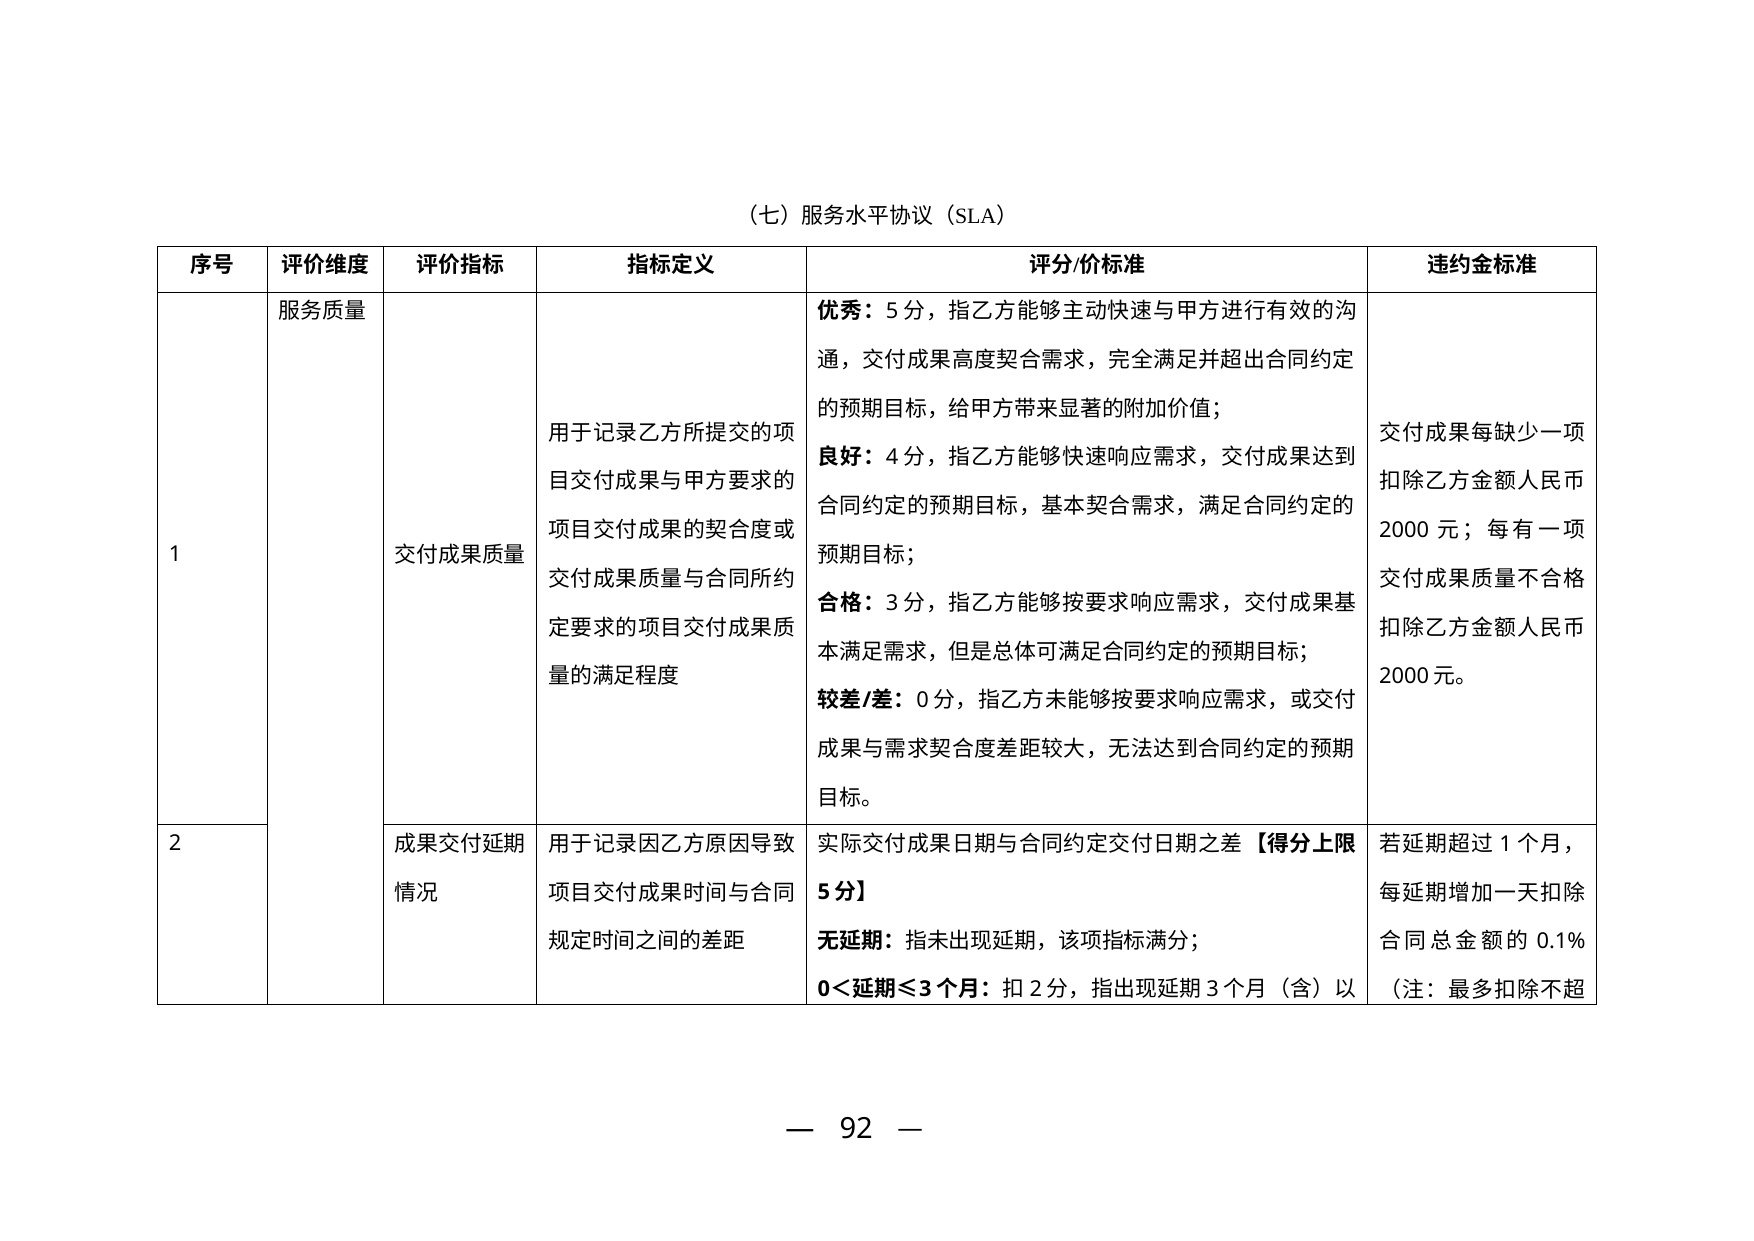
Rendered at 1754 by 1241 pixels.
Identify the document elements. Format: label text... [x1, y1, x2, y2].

table_cell 2 [158, 825, 267, 1004]
table_header 指标定义 [537, 247, 806, 292]
table_header 序号 [158, 247, 267, 292]
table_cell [1368, 825, 1596, 1004]
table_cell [807, 825, 1367, 1004]
table_cell 交付成果质量 [384, 293, 536, 824]
table_cell 1 [158, 293, 267, 824]
table_cell 用于记录乙方所提交的项目交付成果与甲方要求的项目交付成果的契合度或交付成果质量与合同所约定要求的项目交付成果质量的满足程度 [537, 293, 806, 824]
table_cell 优秀：5分，指乙方能够主动快速与甲方进行有效的沟通，交付成果高度契合需求，完全满足并超出合同约定的预期目标，给甲方带来显著的附加价值； 良好：4分，指乙方能够快速响应需求，交付成果达到合同约定的预期目标，基本契合需求，满足合同约定的预期目标； 合格：3分，指乙方能够按要求响应需求，交付成果基本满足需求，但是总体可满足合同约定的预期目标； 较差/差：0分，指乙方未能够按要求响应需求，或交付成果与需求契合度差距较大，无法达到合同约定的预期目标。 [807, 293, 1367, 824]
table_cell 成果交付延期情况 [384, 825, 536, 1004]
table_header 评价指标 [384, 247, 536, 292]
table_header 评价维度 [268, 247, 383, 292]
table_header 违约金标准 [1368, 247, 1596, 292]
text （七）服务水平协议（SLA） [150, 198, 1604, 230]
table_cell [537, 825, 806, 1004]
table_header 评分/价标准 [807, 247, 1367, 292]
table_cell 服务质量 [268, 293, 383, 1004]
table_cell 交付成果每缺少一项扣除乙方金额人民币2000元；每有一项交付成果质量不合格扣除乙方金额人民币2000元。 [1368, 293, 1596, 824]
